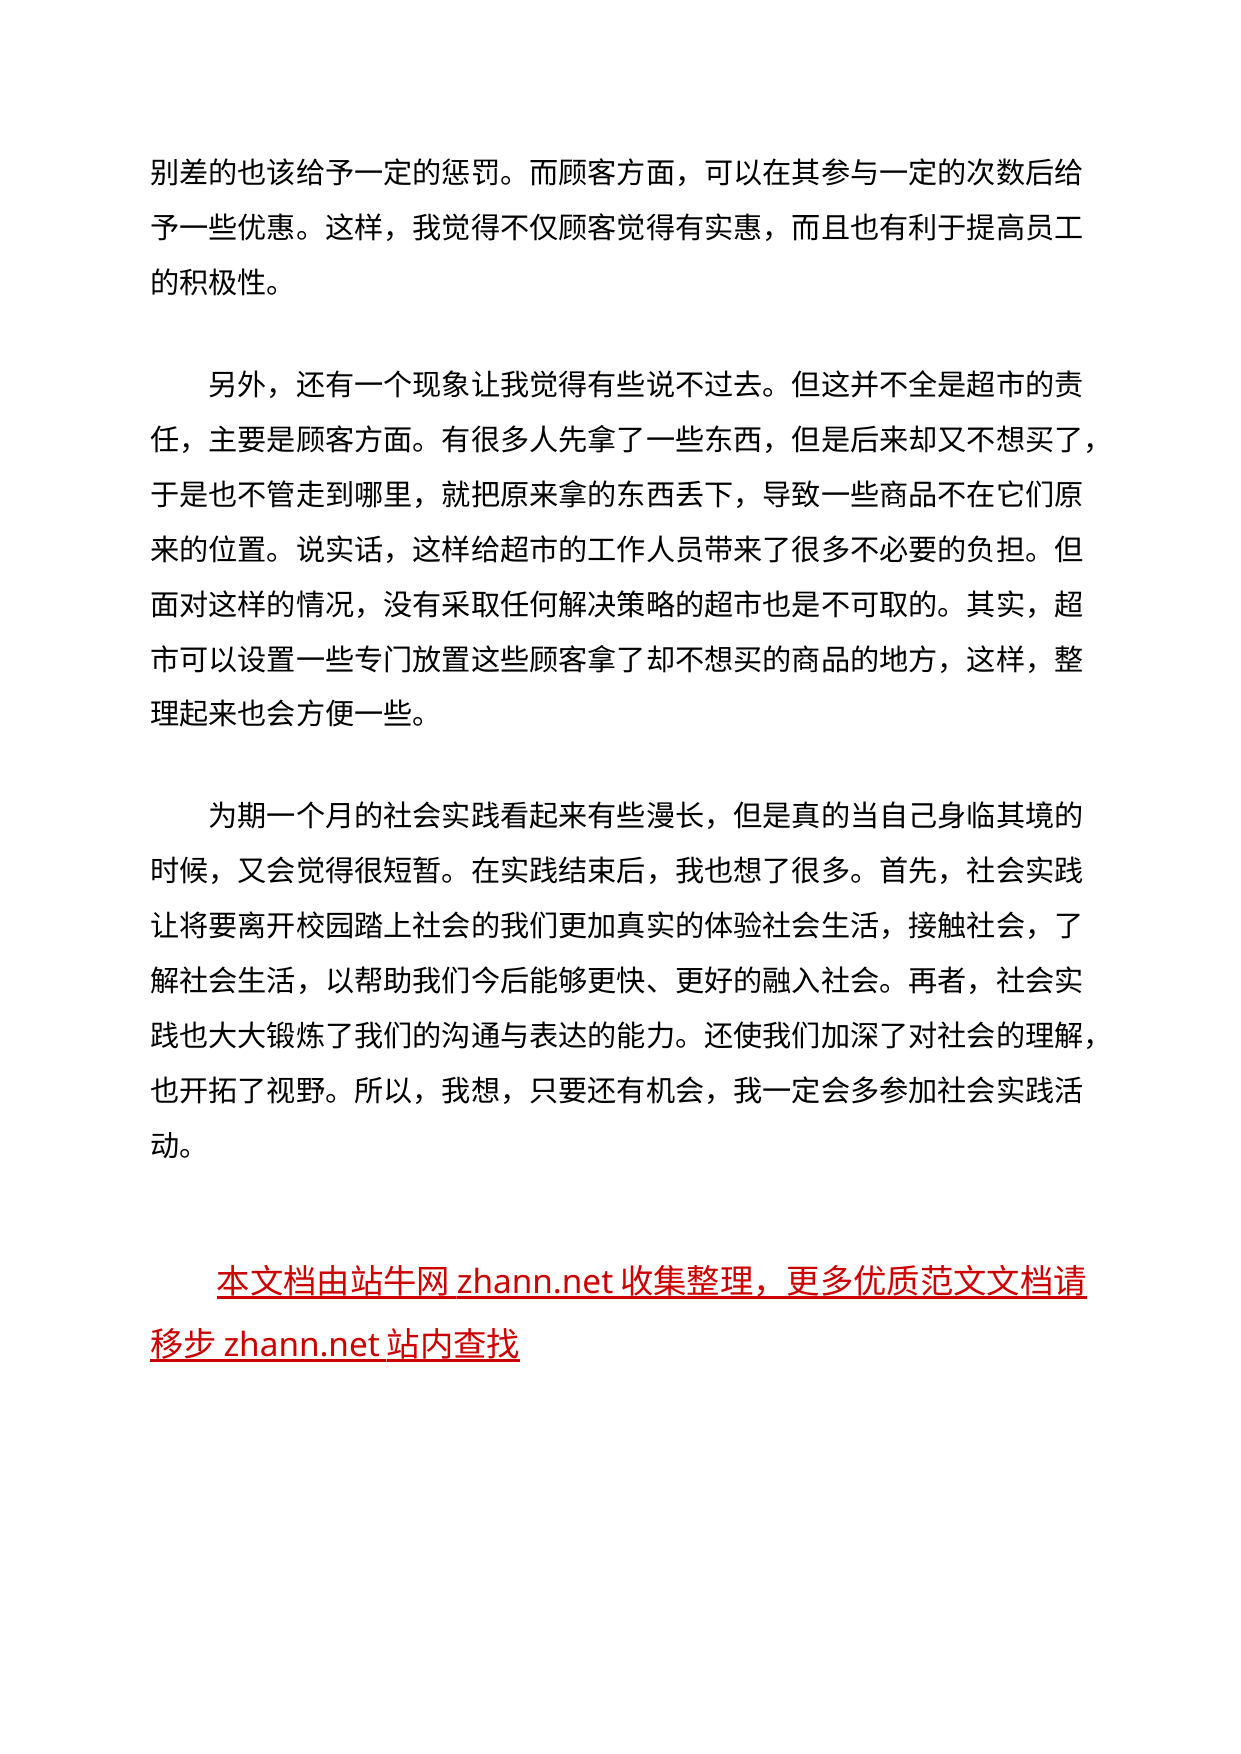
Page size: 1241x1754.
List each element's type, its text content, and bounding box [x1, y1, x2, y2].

text 为期一个月的社会实践看起来有些漫长，但是真的当自己身临其境的时候，又会觉得很短暂。在实践结束后，我也想了很多。首先，社会实践让将要离开校园踏上社会的我们更加真实的体验社会生活，接触社会，了解社会生活，以帮助我们今后能够更快、更好的融入社会。再者，社会实践也大大锻炼了我们的沟通与表达的能力。还使我们加深了对社会的理解，也开拓了视野。所以，我想，只要还有机会，我一定会多参加社会实践活动。 [150, 793, 1090, 1164]
text 本文档由站牛网zhann.net收集整理，更多优质范文文档请移步zhann.net站内查找 [150, 1255, 1090, 1366]
text 另外，还有一个现象让我觉得有些说不过去。但这并不全是超市的责任，主要是顾客方面。有很多人先拿了一些东西，但是后来却又不想买了，于是也不管走到哪里，就把原来拿的东西丢下，导致一些商品不在它们原来的位置。说实话，这样给超市的工作人员带来了很多不必要的负担。但面对这样的情况，没有采取任何解决策略的超市也是不可取的。其实，超市可以设置一些专门放置这些顾客拿了却不想买的商品的地方，这样，整理起来也会方便一些。 [150, 362, 1090, 733]
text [150, 150, 1090, 302]
